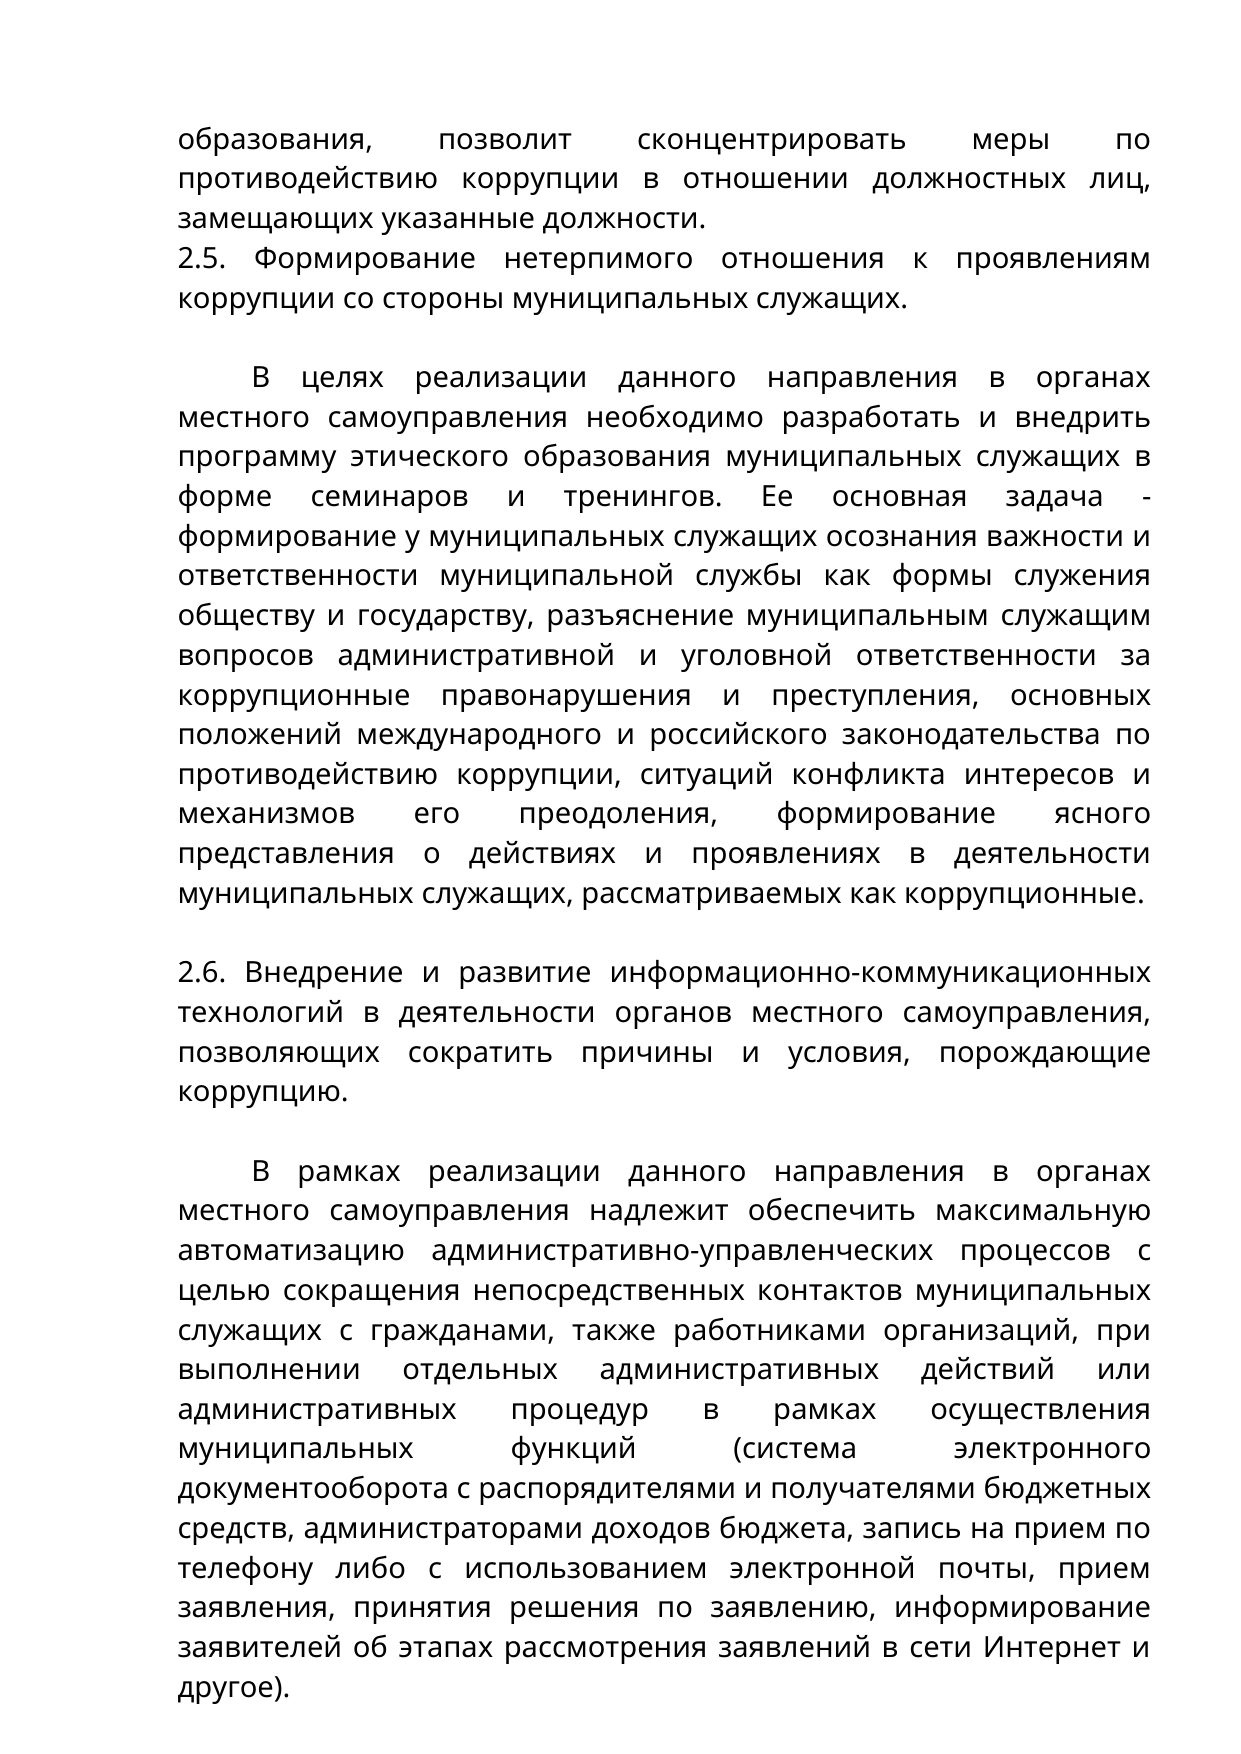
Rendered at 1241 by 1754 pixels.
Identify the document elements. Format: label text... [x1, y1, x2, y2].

text 2.6. Внедрение и развитие информационно-коммуникационных технологий в деятельности органов местного самоуправления, позволяющих сократить причины и условия, порождающие коррупцию. [177, 952, 1152, 1110]
text 2.5. Формирование нетерпимого отношения к проявлениям коррупции со стороны муниципальных служащих. [177, 237, 1152, 317]
text В рамках реализации данного направления в органах местного самоуправления надлежит обеспечить максимальную автоматизацию административно-управленческих процессов с целью сокращения непосредственных контактов муниципальных служащих с гражданами, также работниками организаций, при выполнении отдельных административных действий или административных процедур в рамках осуществления муниципальных функций (система электронного документооборота с распорядителями и получателями бюджетных средств, администраторами доходов бюджета, запись на прием по телефону либо с использованием электронной почты, прием заявления, принятия решения по заявлению, информирование заявителей об этапах рассмотрения заявлений в сети Интернет и другое). [177, 1150, 1152, 1706]
text В целях реализации данного направления в органах местного самоуправления необходимо разработать и внедрить программу этического образования муниципальных служащих в форме семинаров и тренингов. Ее основная задача - формирование у муниципальных служащих осознания важности и ответственности муниципальной службы как формы служения обществу и государству, разъяснение муниципальным служащим вопросов административной и уголовной ответственности за коррупционные правонарушения и преступления, основных положений международного и российского законодательства по противодействию коррупции, ситуаций конфликта интересов и механизмов его преодоления, формирование ясного представления о действиях и проявлениях в деятельности муниципальных служащих, рассматриваемых как коррупционные. [177, 356, 1152, 912]
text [177, 118, 1152, 237]
